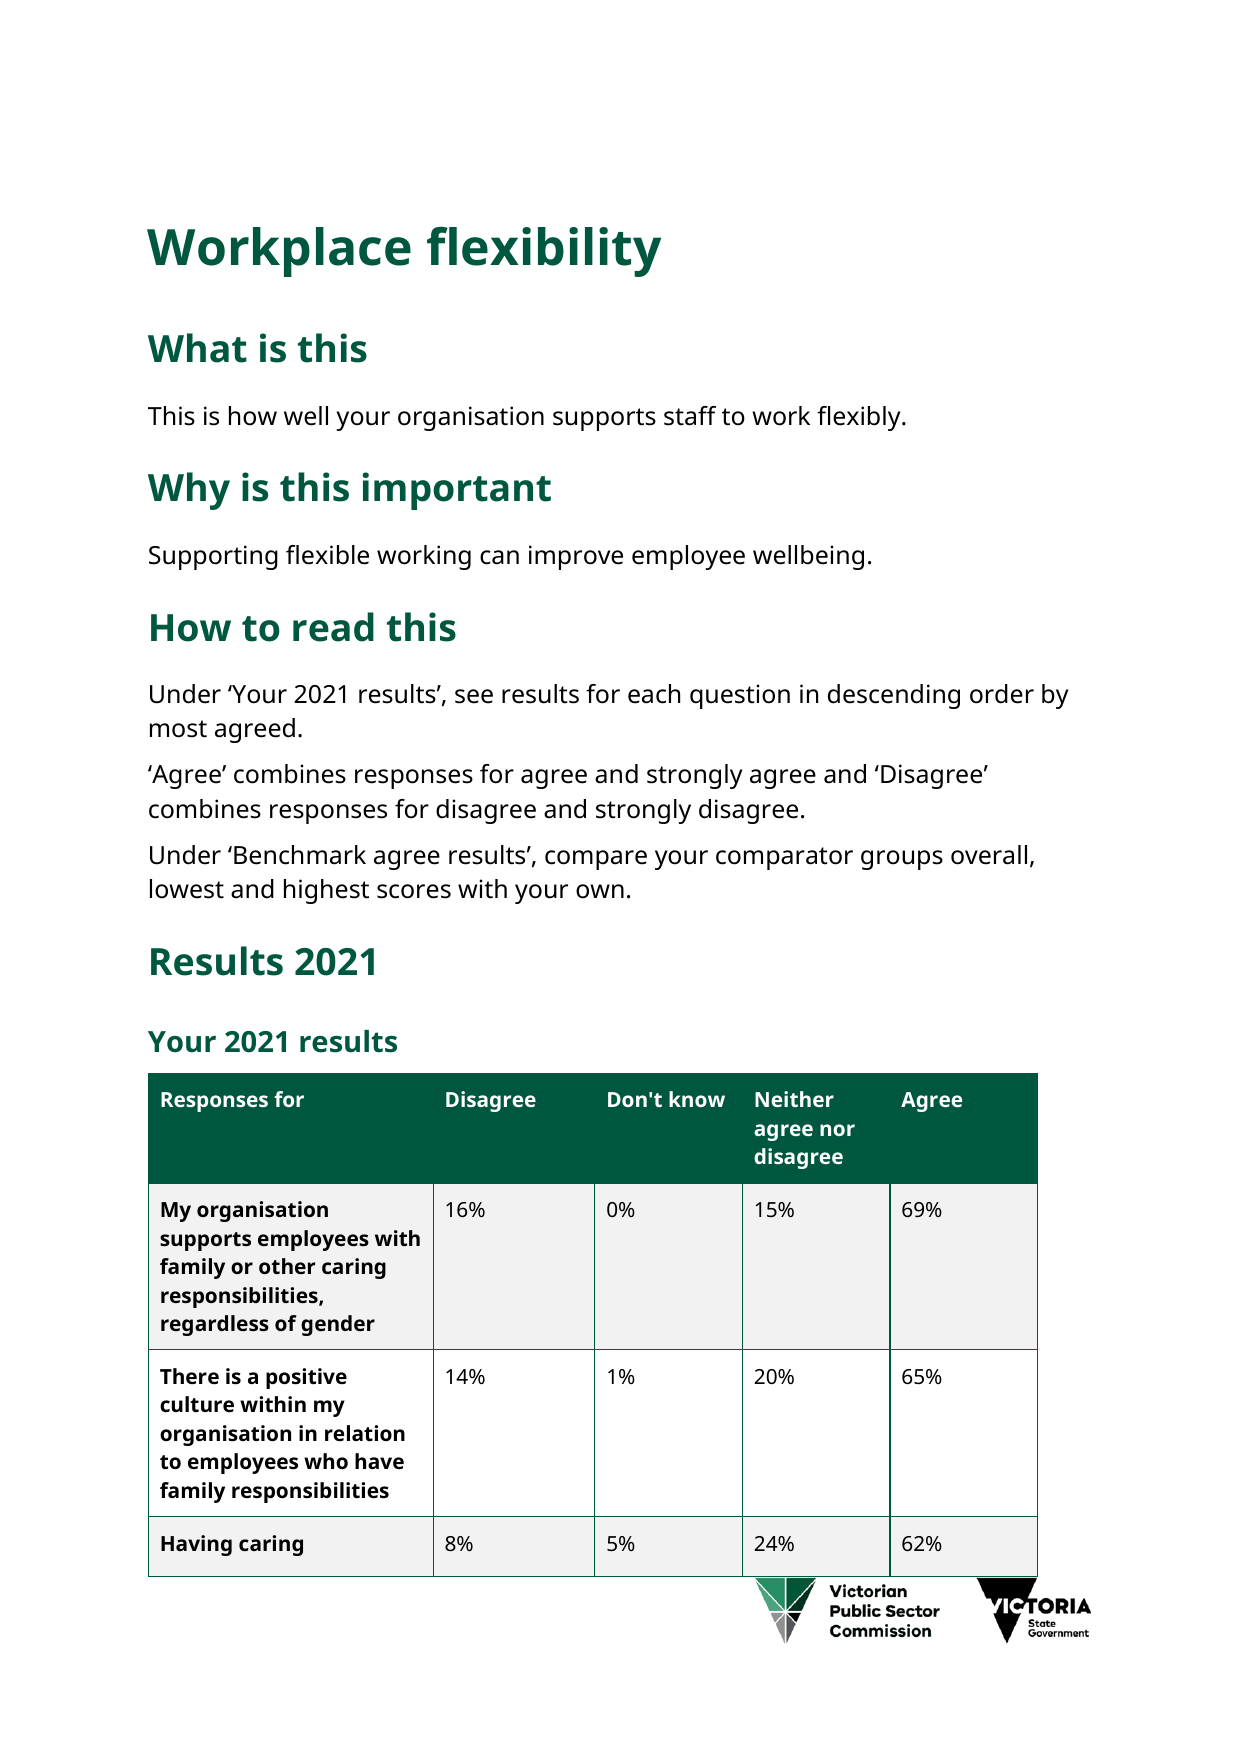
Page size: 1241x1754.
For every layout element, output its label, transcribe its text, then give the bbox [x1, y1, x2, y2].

subtitle How to read this [148, 601, 1092, 652]
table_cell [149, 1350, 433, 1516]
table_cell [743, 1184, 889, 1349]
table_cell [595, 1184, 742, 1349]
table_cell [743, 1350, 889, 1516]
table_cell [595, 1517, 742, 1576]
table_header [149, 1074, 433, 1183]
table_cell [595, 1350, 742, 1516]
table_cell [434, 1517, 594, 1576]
picture [754, 1577, 1093, 1645]
text This is how well your organisation supports staff to work flexibly. [148, 398, 1092, 433]
text Supporting flexible working can improve employee wellbeing. [148, 538, 1092, 572]
subtitle Why is this important [148, 462, 1092, 513]
subtitle Your 2021 results [148, 1021, 1092, 1061]
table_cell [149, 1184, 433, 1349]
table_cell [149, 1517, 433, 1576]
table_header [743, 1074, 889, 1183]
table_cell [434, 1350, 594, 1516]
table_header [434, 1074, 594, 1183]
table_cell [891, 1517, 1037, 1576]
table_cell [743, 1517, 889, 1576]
text Under ‘Your 2021 results’, see results for each question in descending order by most agreed. [148, 677, 1092, 745]
subtitle Workplace flexibility [148, 212, 1092, 280]
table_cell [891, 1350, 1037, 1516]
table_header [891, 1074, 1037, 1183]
subtitle What is this [148, 323, 1092, 374]
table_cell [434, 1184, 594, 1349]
subtitle Results 2021 [148, 935, 1092, 986]
text Under ‘Benchmark agree results’, compare your comparator groups overall, lowest and highest scores with your own. [148, 838, 1092, 906]
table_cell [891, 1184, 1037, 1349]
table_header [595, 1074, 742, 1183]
text ‘Agree’ combines responses for agree and strongly agree and ‘Disagree’ combines responses for disagree and strongly disagree. [148, 757, 1092, 825]
